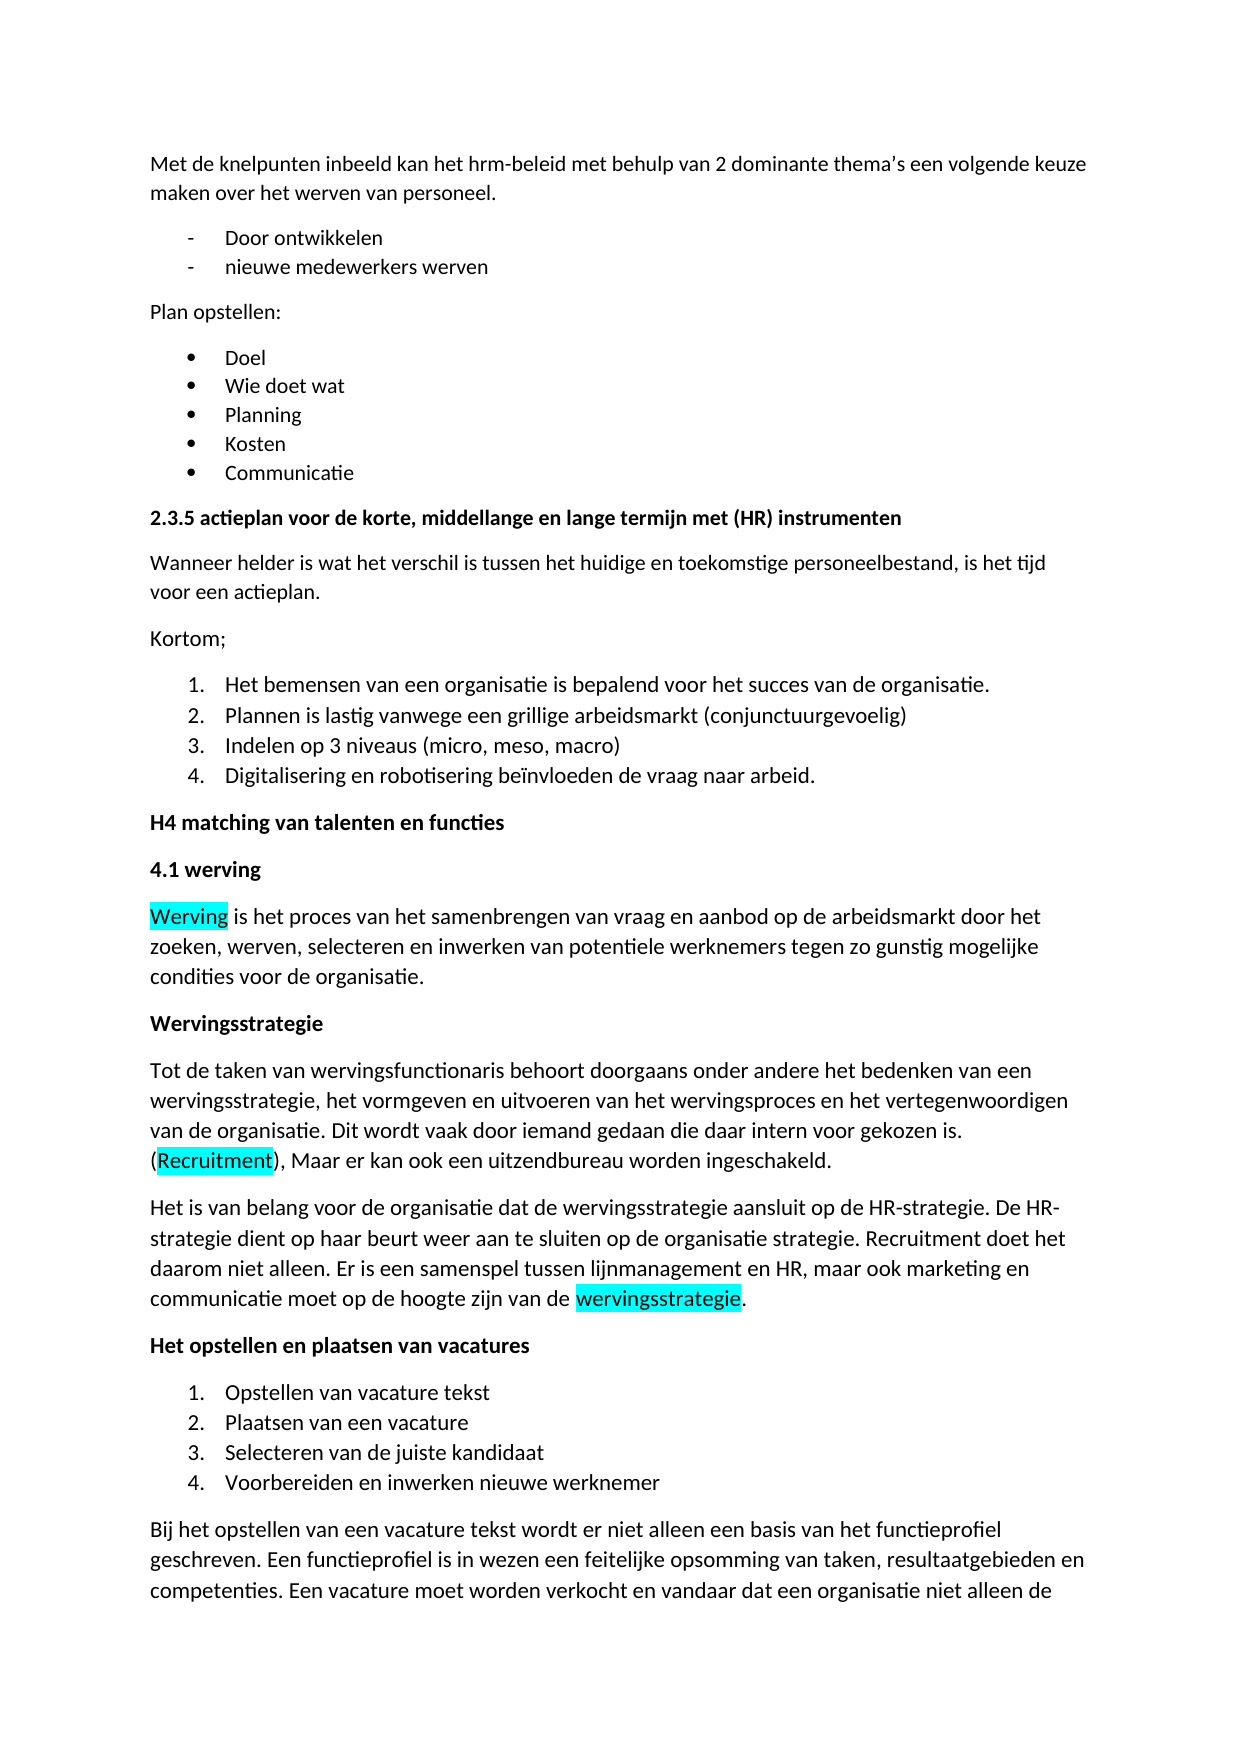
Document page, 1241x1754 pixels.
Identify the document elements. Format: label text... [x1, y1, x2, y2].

text Met de knelpunten inbeeld kan het hrm-beleid met behulp van 2 dominante thema’s een volgende keuze maken over het werven van personeel. [150, 150, 1090, 205]
list Selecteren van de juiste kandidaat [187, 1438, 1090, 1466]
text Kortom; [150, 624, 1090, 652]
text Werving is het proces van het samenbrengen van vraag en aanbod op de arbeidsmarkt door het zoeken, werven, selecteren en inwerken van potentiele werknemers tegen zo gunstig mogelijke condities voor de organisatie. [150, 902, 1090, 990]
list Voorbereiden en inwerken nieuwe werknemer [187, 1468, 1090, 1497]
text Het opstellen en plaatsen van vacatures [150, 1331, 1090, 1359]
text 4.1 werving [150, 855, 1090, 883]
list nieuwe medewerkers werven [187, 253, 1090, 279]
text Wanneer helder is wat het verschil is tussen het huidige en toekomstige personeelbestand, is het tijd voor een actieplan. [150, 549, 1090, 605]
list Doel [187, 344, 1090, 370]
text Tot de taken van wervingsfunctionaris behoort doorgaans onder andere het bedenken van een wervingsstrategie, het vormgeven en uitvoeren van het wervingsproces en het vertegenwoordigen van de organisatie. Dit wordt vaak door iemand gedaan die daar intern voor gekozen is. (Recruitment), Maar er kan ook een uitzendbureau worden ingeschakeld. [150, 1056, 1090, 1175]
list Digitalisering en robotisering beïnvloeden de vraag naar arbeid. [187, 761, 1090, 789]
list Door ontwikkelen [187, 224, 1090, 251]
text H4 matching van talenten en functies [150, 808, 1090, 836]
list Plaatsen van een vacature [187, 1408, 1090, 1436]
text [150, 1515, 1090, 1604]
list Wie doet wat [187, 372, 1090, 399]
list Het bemensen van een organisatie is bepalend voor het succes van de organisatie. [187, 671, 1090, 699]
text Wervingsstrategie [150, 1009, 1090, 1037]
text 2.3.5 actieplan voor de korte, middellange en lange termijn met (HR) instrumenten [150, 504, 1090, 531]
text Het is van belang voor de organisatie dat de wervingsstrategie aansluit op de HR-strategie. De HR-strategie dient op haar beurt weer aan te sluiten op de organisatie strategie. Recruitment doet het daarom niet alleen. Er is een samenspel tussen lijnmanagement en HR, maar ook marketing en communicatie moet op de hoogte zijn van de wervingsstrategie. [150, 1193, 1090, 1312]
list Kosten [187, 430, 1090, 457]
text Plan opstellen: [150, 298, 1090, 325]
list Opstellen van vacature tekst [187, 1378, 1090, 1406]
list Indelen op 3 niveaus (micro, meso, macro) [187, 731, 1090, 759]
list Communicatie [187, 459, 1090, 485]
list Planning [187, 401, 1090, 428]
list Plannen is lastig vanwege een grillige arbeidsmarkt (conjunctuurgevoelig) [187, 701, 1090, 729]
